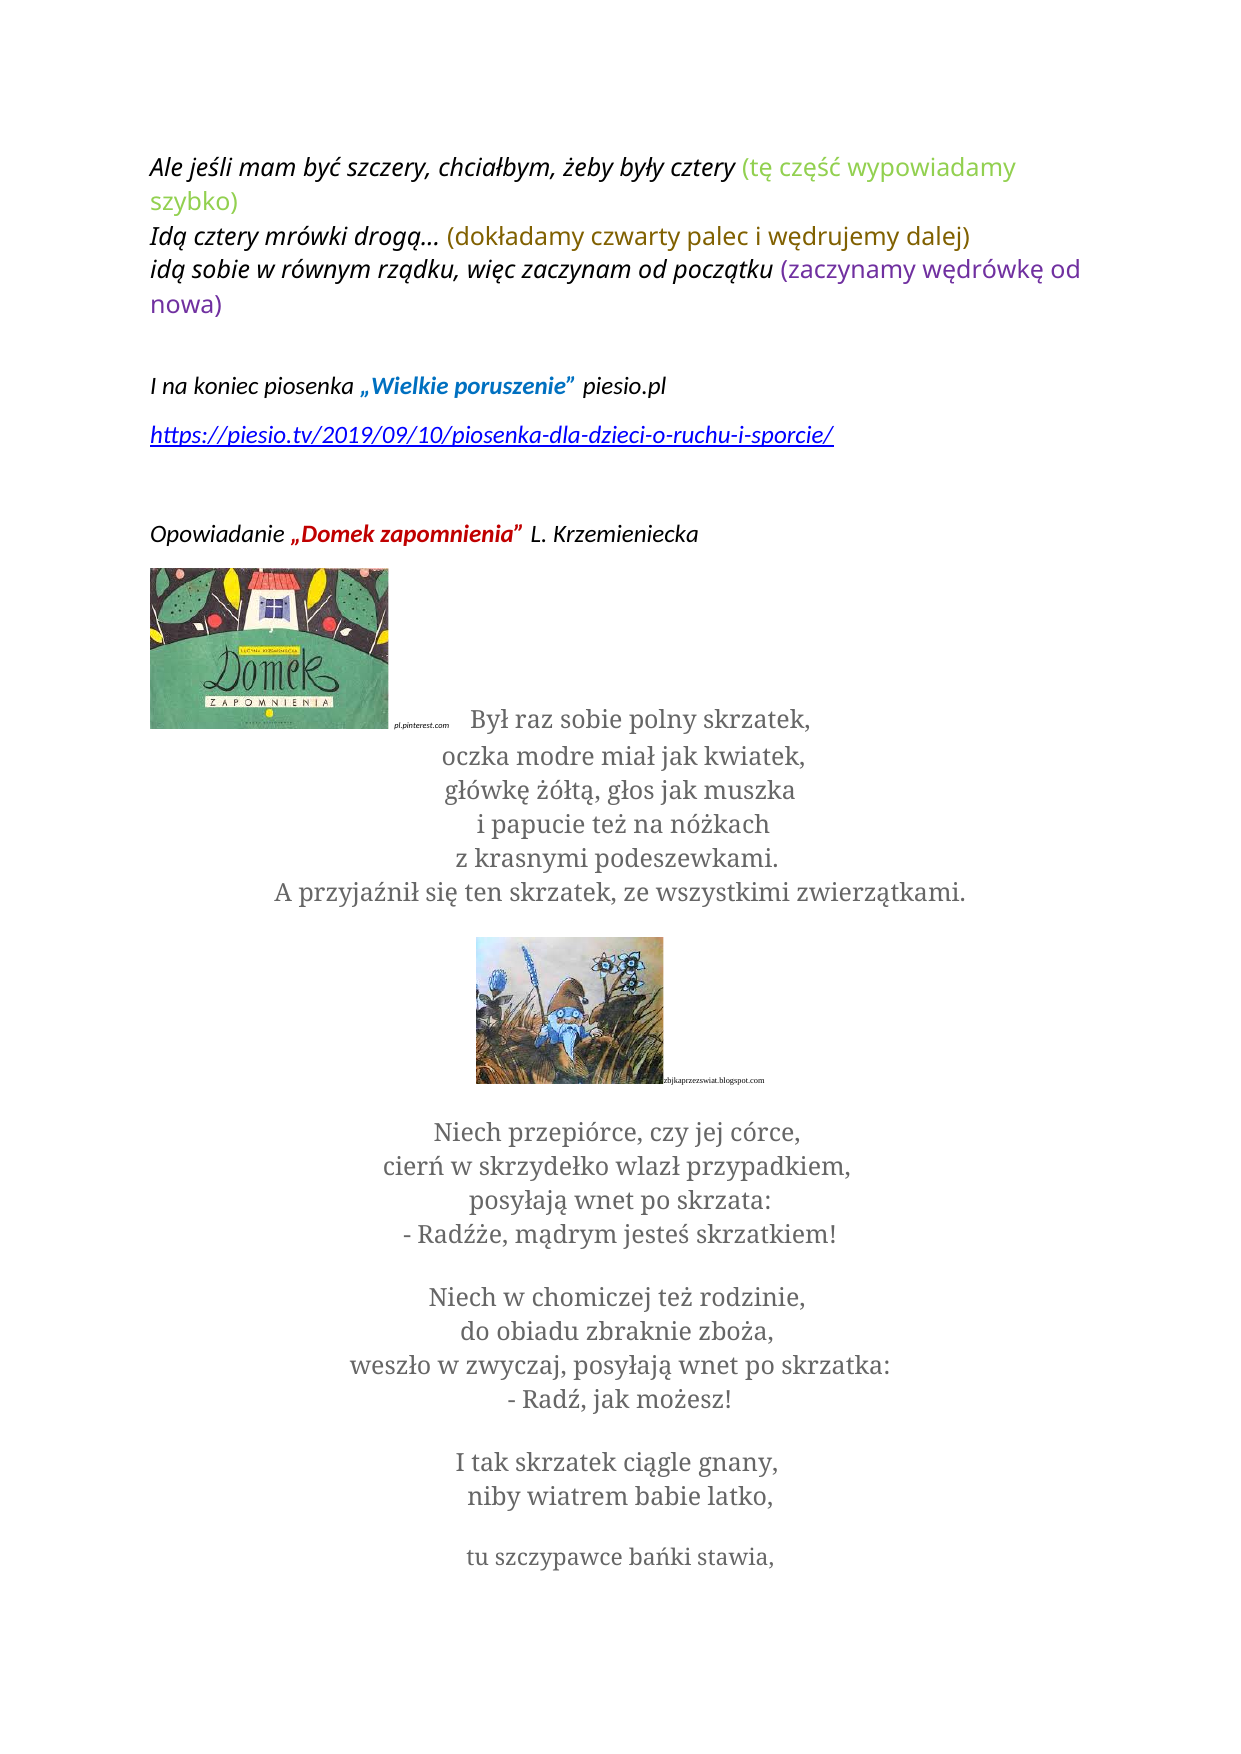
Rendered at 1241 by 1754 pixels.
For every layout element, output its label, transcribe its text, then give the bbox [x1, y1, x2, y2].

text z krasnymi podeszewkami. [150, 841, 1090, 874]
text oczka modre miał jak kwiatek, [150, 738, 1090, 772]
text niby wiatrem babie latko, [150, 1478, 1090, 1512]
text idą sobie w równym rządku, więc zaczynam od początku (zaczynamy wędrówkę od nowa) [150, 252, 1090, 320]
text Opowiadanie „Domek zapomnienia” L. Krzemieniecka [150, 519, 1090, 549]
text - Radźże, mądrym jesteś skrzatkiem! [150, 1216, 1090, 1250]
text posyłają wnet po skrzata: [150, 1182, 1090, 1216]
text https://piesio.tv/2019/09/10/piosenka-dla-dzieci-o-ruchu-i-sporcie/ [150, 419, 1090, 450]
text A przyjaźnił się ten skrzatek, ze wszystkimi zwierzątkami. [150, 874, 1090, 909]
picture [476, 937, 664, 1084]
text Niech w chomiczej też rodzinie, [150, 1279, 1090, 1313]
text pl.pinterest.com Był raz sobie polny skrzatek, [150, 568, 1090, 736]
text I na koniec piosenka „Wielkie poruszenie” piesio.pl [150, 370, 1090, 400]
text główkę żółtą, głos jak muszka [150, 772, 1090, 806]
text I tak skrzatek ciągle gnany, [150, 1444, 1090, 1478]
text cierń w skrzydełko wlazł przypadkiem, [150, 1148, 1090, 1182]
text Idą cztery mrówki drogą... (dokładamy czwarty palec i wędrujemy dalej) [150, 218, 1090, 252]
text zbjkaprzezswiat.blogspot.com [150, 937, 1090, 1085]
text do obiadu zbraknie zboża, [150, 1313, 1090, 1347]
text - Radź, jak możesz! [150, 1381, 1090, 1415]
picture [150, 568, 389, 729]
text Niech przepiórce, czy jej córce, [150, 1114, 1090, 1148]
text tu szczypawce bańki stawia, [150, 1541, 1090, 1572]
text weszło w zwyczaj, posyłają wnet po skrzatka: [150, 1347, 1090, 1381]
text Ale jeśli mam być szczery, chciałbym, żeby były cztery (tę część wypowiadamy szybko) [150, 150, 1090, 218]
text i papucie też na nóżkach [150, 806, 1090, 841]
